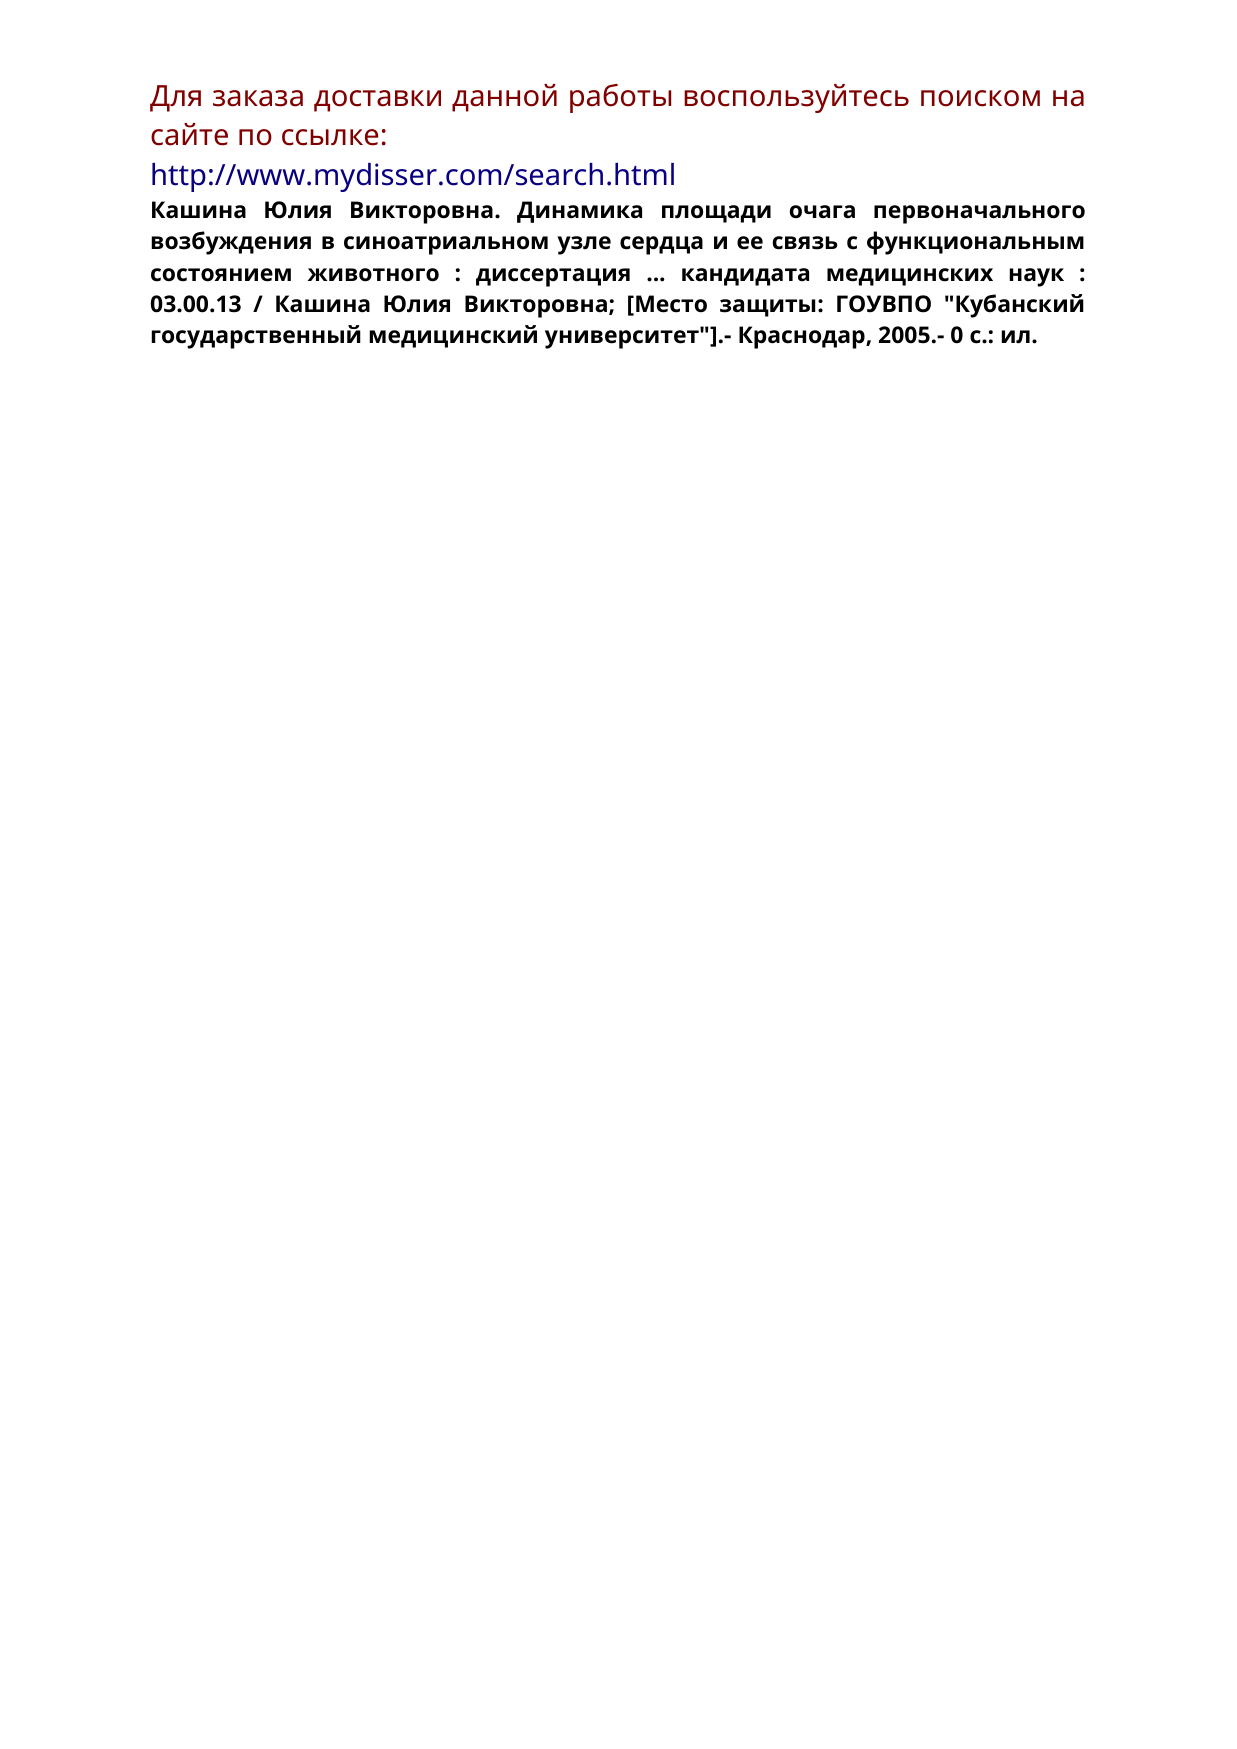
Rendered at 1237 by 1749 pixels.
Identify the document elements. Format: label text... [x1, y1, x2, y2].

text Кашина Юлия Викторовна. Динамика площади очага первоначального возбуждения в синоатриальном узле сердца и ее связь с функциональным состоянием животного : диссертация ... кандидата медицинских наук : 03.00.13 / Кашина Юлия Викторовна; [Место защиты: ГОУВПО "Кубанский государственный медицинский университет"].- Краснодар, 2005.- 0 с.: ил. [150, 194, 1086, 350]
